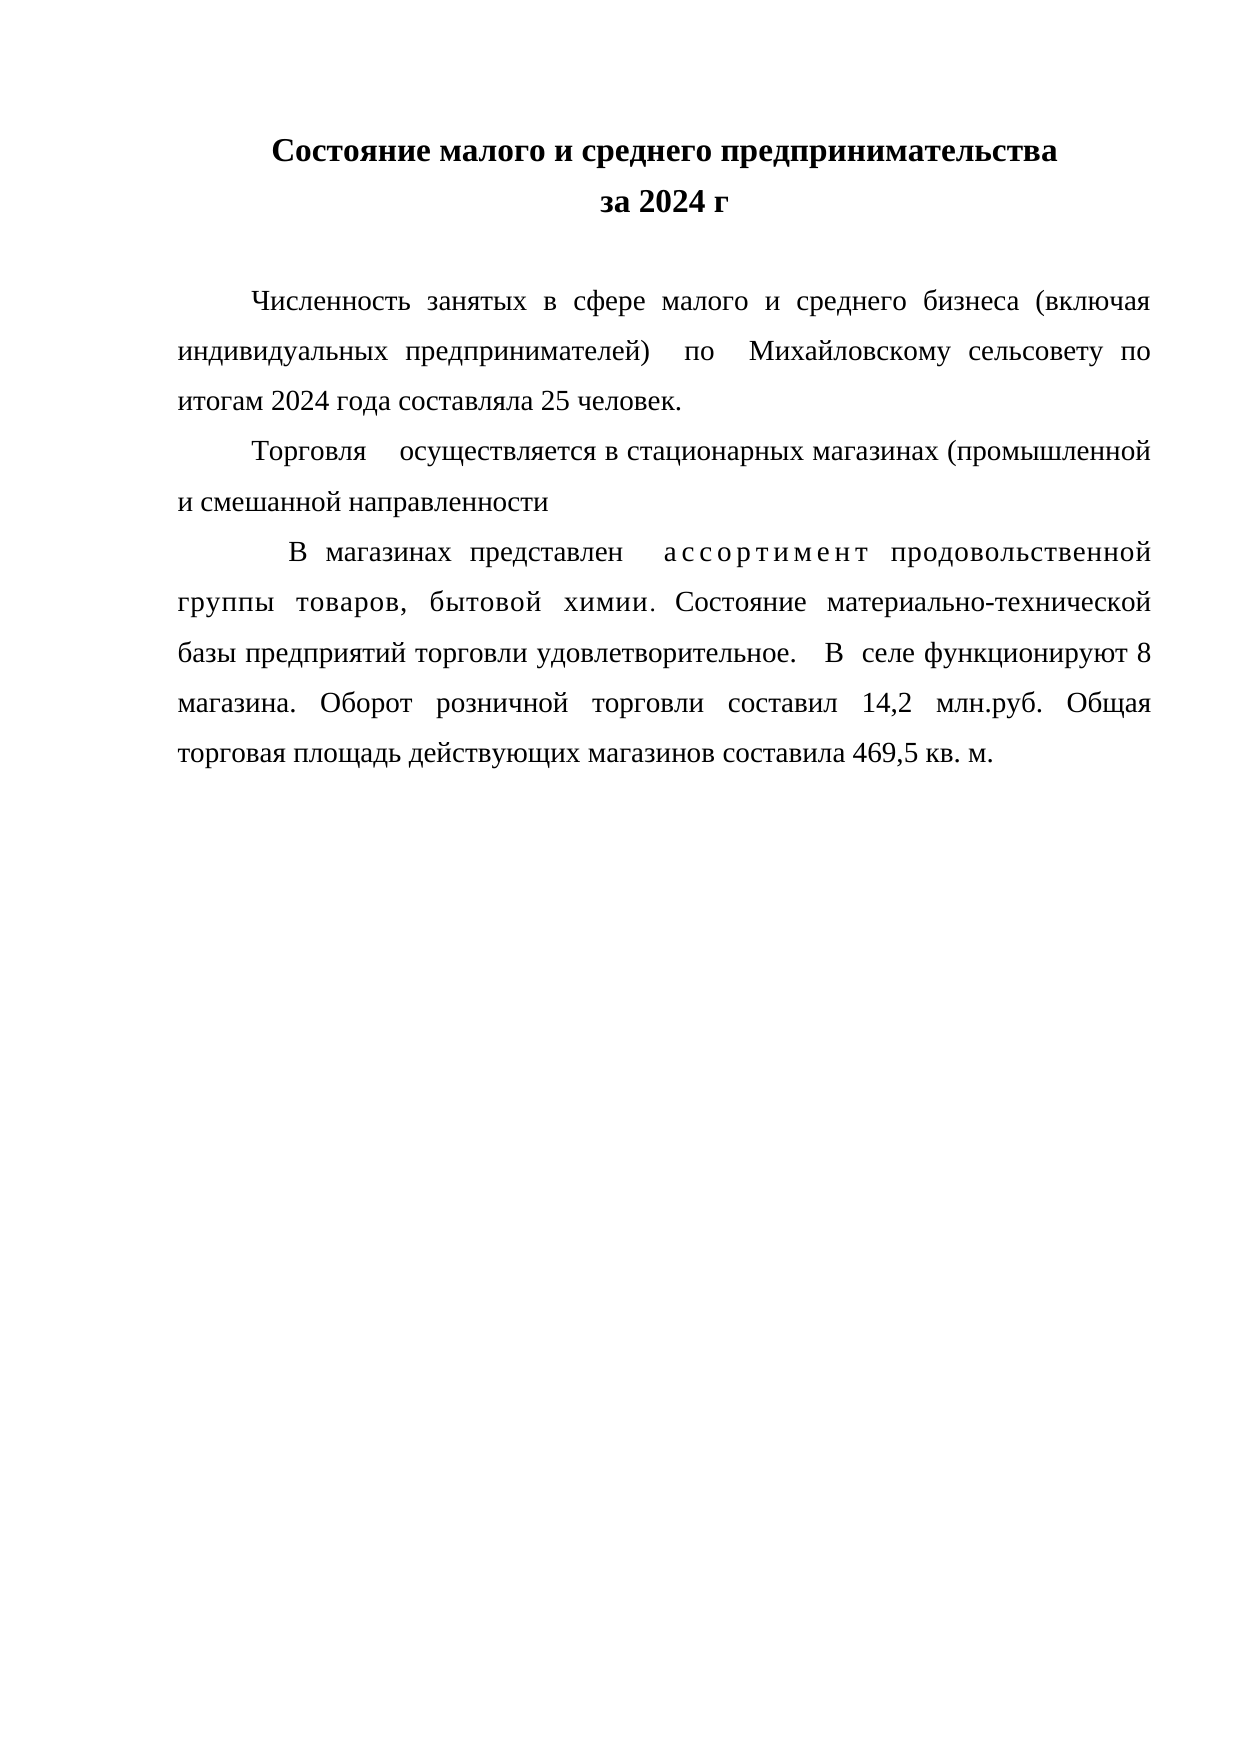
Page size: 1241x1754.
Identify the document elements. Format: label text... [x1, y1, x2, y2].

text Состояние малого и среднего предпринимательства [177, 131, 1152, 169]
text Торговля осуществляется в стационарных магазинах (промышленной и смешанной направленности [177, 433, 1152, 517]
text В магазинах представлен ассортимент продовольственной группы товаров, бытовой химии. Состояние материально-технической базы предприятий торговли удовлетворительное. В селе функционируют 8 магазина. Оборот розничной торговли составил 14,2 млн.руб. Общая торговая площадь действующих магазинов составила 469,5 кв. м. [177, 534, 1152, 769]
text Численность занятых в сфере малого и среднего бизнеса (включая индивидуальных предпринимателей) по Михайловскому сельсовету по итогам 2024 года составляла 25 человек. [177, 283, 1152, 333]
text за 2024 г [177, 181, 1152, 220]
text Численность занятых в сфере малого и среднего бизнеса (включая индивидуальных предпринимателей) по Михайловскому сельсовету по итогам 2024 года составляла 25 человек. [177, 366, 1152, 417]
